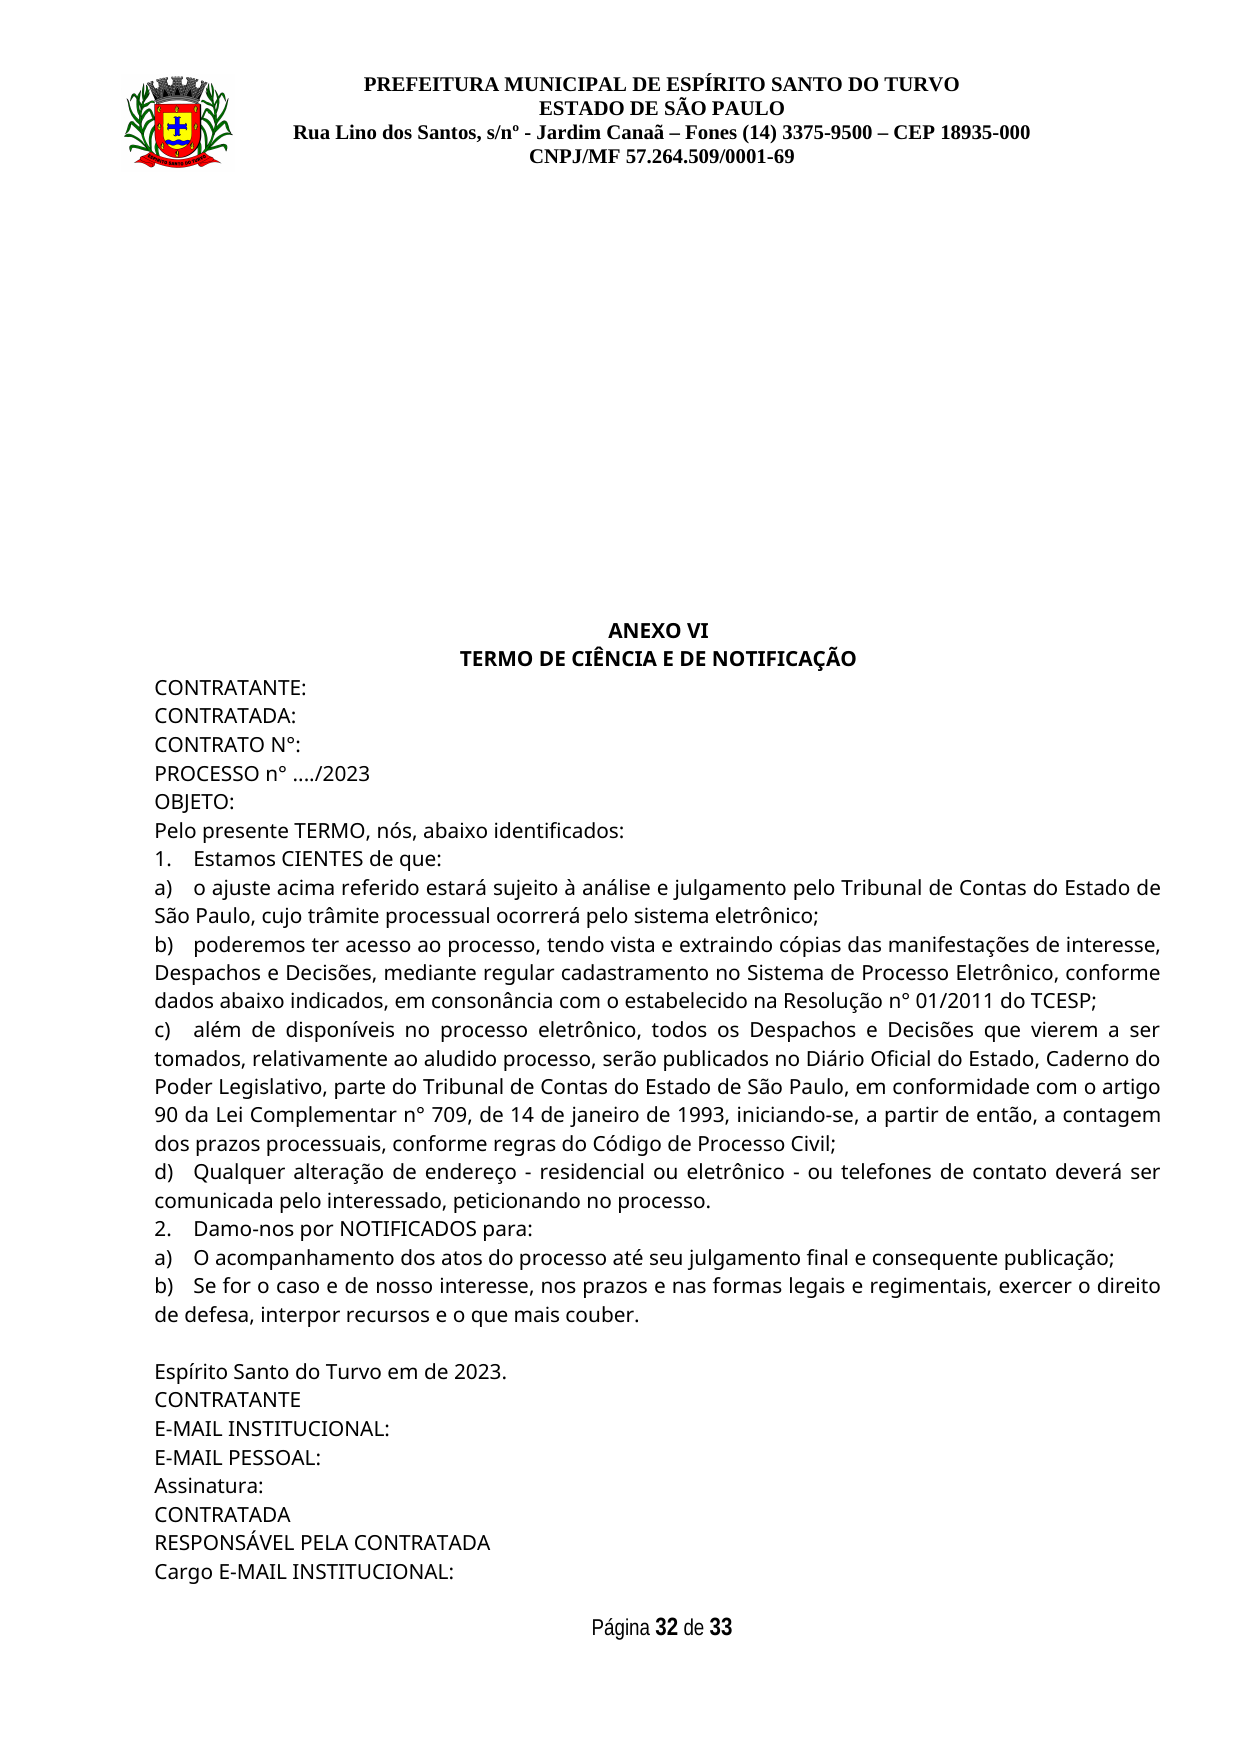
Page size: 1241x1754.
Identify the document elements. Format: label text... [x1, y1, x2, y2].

text CONTRATO N°: [154, 730, 1162, 758]
text Cargo E-MAIL INSTITUCIONAL: [154, 1557, 1162, 1585]
text d) Qualquer alteração de endereço - residencial ou eletrônico - ou telefones de contato deverá ser comunicada pelo interessado, peticionando no processo. [154, 1157, 1162, 1214]
text 1. Estamos CIENTES de que: [154, 844, 1162, 873]
text ANEXO VI [154, 616, 1162, 644]
text 2. Damo-nos por NOTIFICADOS para: [154, 1214, 1162, 1243]
text E-MAIL PESSOAL: [154, 1443, 1162, 1471]
text CONTRATANTE [154, 1386, 1162, 1414]
text c) além de disponíveis no processo eletrônico, todos os Despachos e Decisões que vierem a ser tomados, relativamente ao aludido processo, serão publicados no Diário Oficial do Estado, Caderno do Poder Legislativo, parte do Tribunal de Contas do Estado de São Paulo, em conformidade com o artigo 90 da Lei Complementar n° 709, de 14 de janeiro de 1993, iniciando-se, a partir de então, a contagem dos prazos processuais, conforme regras do Código de Processo Civil; [154, 1015, 1162, 1157]
text RESPONSÁVEL PELA CONTRATADA [154, 1528, 1162, 1557]
text b) Se for o caso e de nosso interesse, nos prazos e nas formas legais e regimentais, exercer o direito de defesa, interpor recursos e o que mais couber. [154, 1272, 1162, 1328]
text a) O acompanhamento dos atos do processo até seu julgamento final e consequente publicação; [154, 1243, 1162, 1271]
text Espírito Santo do Turvo em de 2023. [154, 1357, 1162, 1386]
text OBJETO: [154, 787, 1162, 816]
text Assinatura: [154, 1471, 1162, 1500]
text CONTRATADA: [154, 702, 1162, 730]
picture [121, 74, 235, 172]
text CONTRATADA [154, 1500, 1162, 1528]
text CONTRATANTE: [154, 673, 1162, 701]
text a) o ajuste acima referido estará sujeito à análise e julgamento pelo Tribunal de Contas do Estado de São Paulo, cujo trâmite processual ocorrerá pelo sistema eletrônico; [154, 873, 1162, 930]
text b) poderemos ter acesso ao processo, tendo vista e extraindo cópias das manifestações de interesse, Despachos e Decisões, mediante regular cadastramento no Sistema de Processo Eletrônico, conforme dados abaixo indicados, em consonância com o estabelecido na Resolução n° 01/2011 do TCESP; [154, 930, 1162, 1015]
text PROCESSO n° ..../2023 [154, 759, 1162, 787]
text E-MAIL INSTITUCIONAL: [154, 1414, 1162, 1443]
text Pelo presente TERMO, nós, abaixo identificados: [154, 816, 1162, 844]
text TERMO DE CIÊNCIA E DE NOTIFICAÇÃO [154, 644, 1162, 673]
